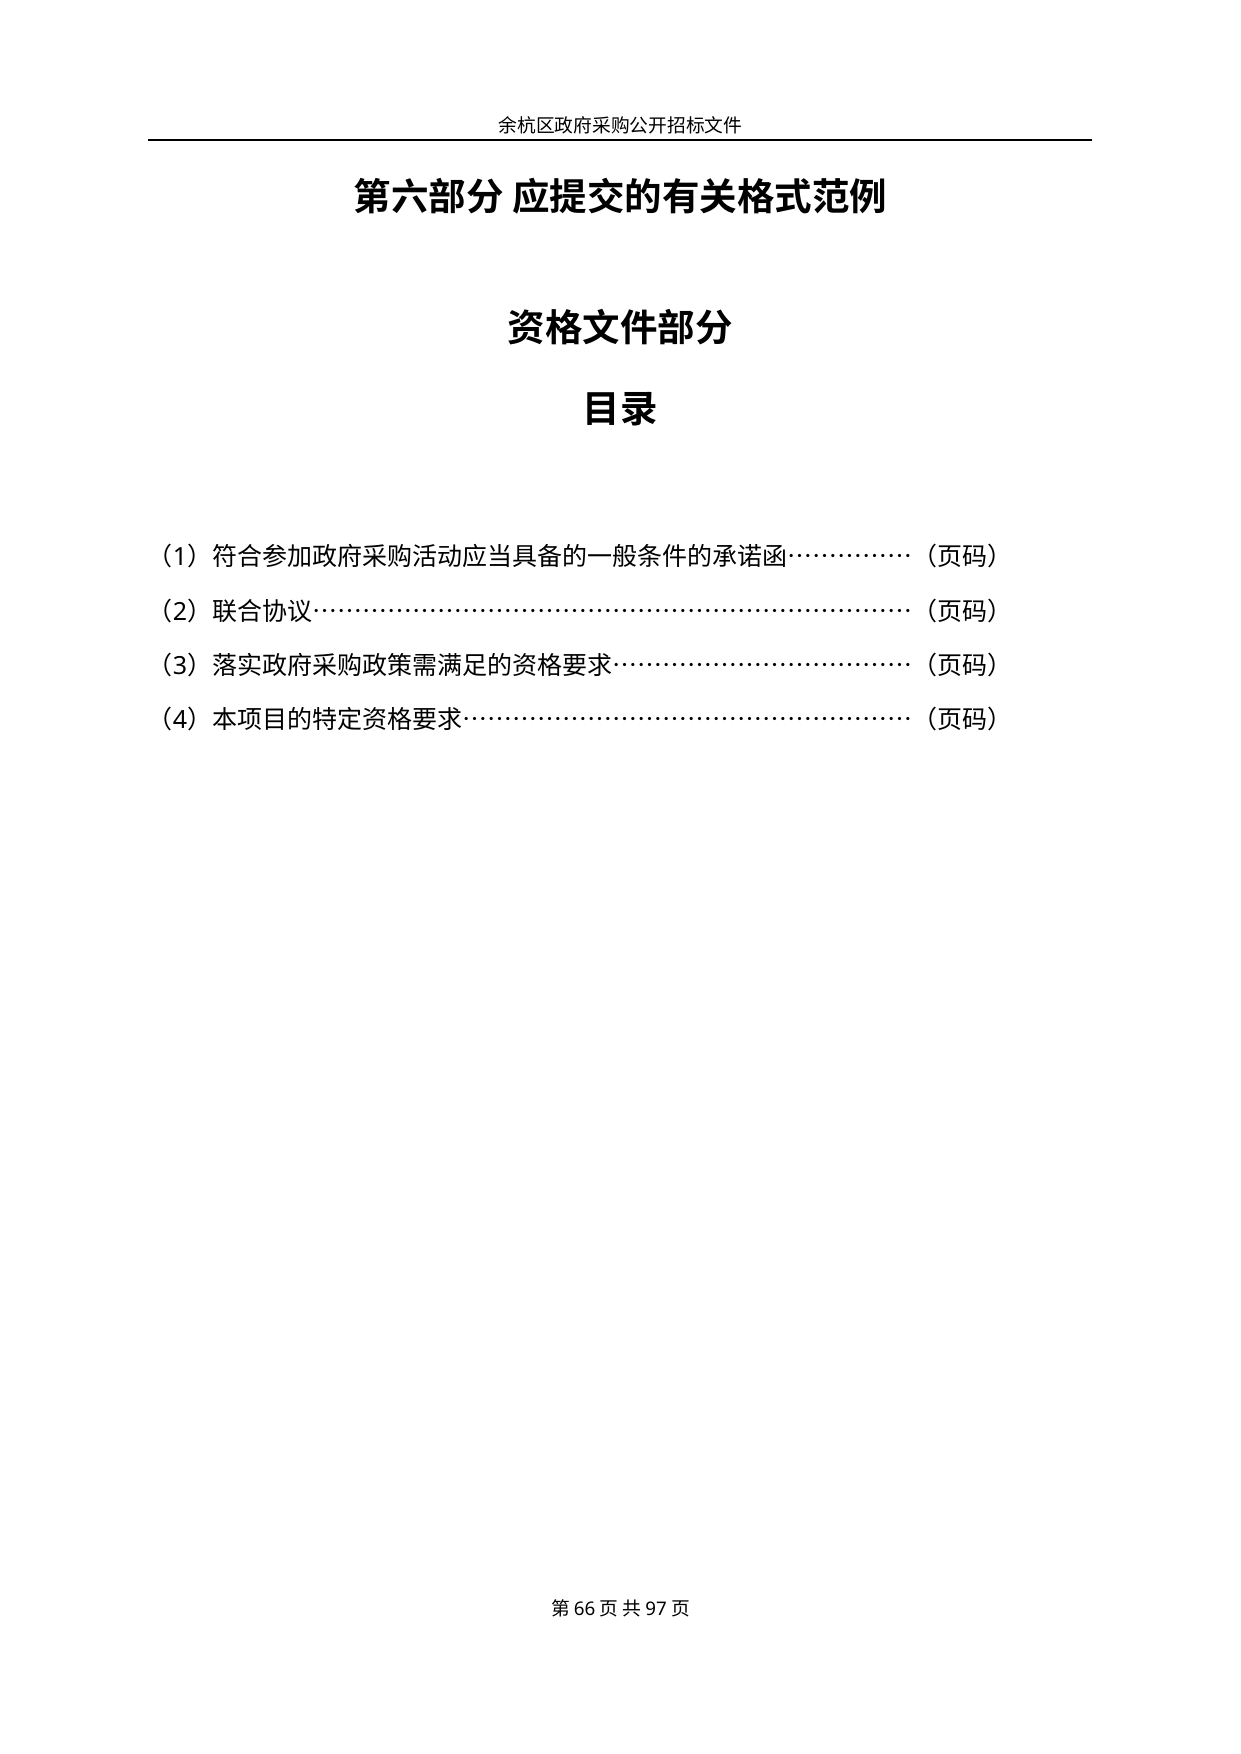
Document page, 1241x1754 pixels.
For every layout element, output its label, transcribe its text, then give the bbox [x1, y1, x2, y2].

text 资格文件部分 [148, 297, 1092, 352]
text （2）联合协议………………………………………………………………（页码） [148, 591, 1092, 627]
text （3）落实政府采购政策需满足的资格要求………………………………（页码） [148, 645, 1092, 682]
text （1）符合参加政府采购活动应当具备的一般条件的承诺函……………（页码） [148, 537, 1092, 573]
text 第六部分 应提交的有关格式范例 [148, 167, 1092, 221]
text （4）本项目的特定资格要求………………………………………………（页码） [148, 700, 1092, 736]
text 目录 [148, 379, 1092, 433]
